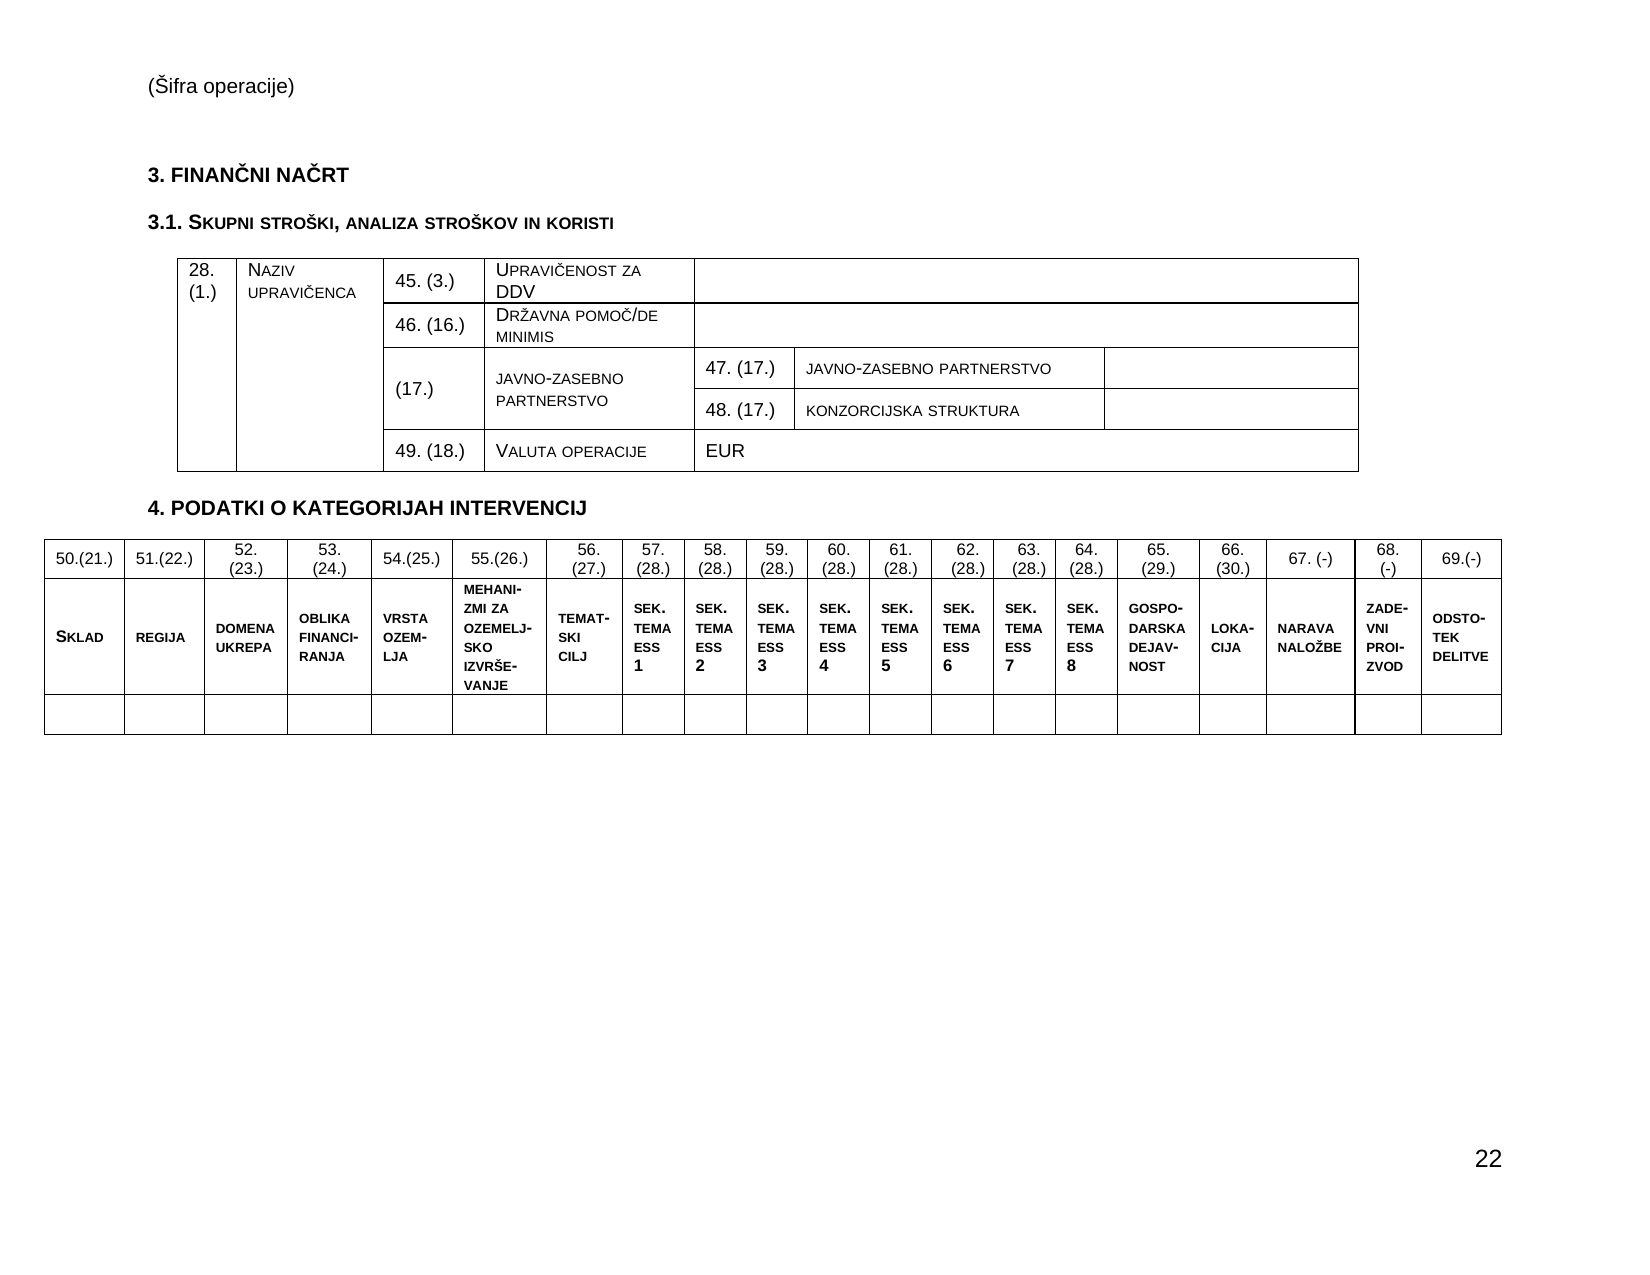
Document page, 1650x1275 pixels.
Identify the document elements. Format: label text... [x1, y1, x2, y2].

table_cell sek. tema ess 3 [747, 579, 807, 694]
table_header 61. (28.) [870, 540, 931, 578]
table_cell [1105, 389, 1358, 429]
table_header Upravičenost za DDV [485, 259, 694, 302]
table_cell [808, 695, 869, 734]
table_header 52. (23.) [205, 540, 287, 578]
table_cell javno-zasebno partnerstvo [795, 348, 1104, 388]
table_cell narava naložbe [1267, 579, 1354, 694]
text 3. FINANČNI NAČRT [148, 162, 1502, 186]
table_header 51.(22.) [125, 540, 204, 578]
table_cell odsto-tek delitve [1422, 579, 1501, 694]
table_header [695, 259, 1358, 302]
table_cell Sklad [45, 579, 124, 694]
table_header 63. (28.) [994, 540, 1055, 578]
text 4. PODATKI O KATEGORIJAH INTERVENCIJ [148, 496, 1502, 519]
table_cell [1267, 695, 1354, 734]
table_header 53. (24.) [288, 540, 371, 578]
table_cell [870, 695, 931, 734]
table_cell sek. tema ess 2 [685, 579, 746, 694]
table_header 57. (28.) [623, 540, 684, 578]
table_header Naziv upravičenca [237, 259, 383, 471]
table_cell konzorcijska struktura [795, 389, 1104, 429]
table_header 45. (3.) [384, 259, 484, 302]
table_cell EUR [695, 430, 1358, 471]
table_cell [623, 695, 684, 734]
table_cell [1356, 695, 1421, 734]
table_header 59. (28.) [747, 540, 807, 578]
table_cell [1105, 348, 1358, 388]
table_cell [288, 695, 371, 734]
table_cell regija [125, 579, 204, 694]
table_cell [372, 695, 452, 734]
table_cell [45, 695, 124, 734]
table_header 66. (30.) [1200, 540, 1266, 578]
table_cell sek. tema ess 4 [808, 579, 869, 694]
table_header 58. (28.) [685, 540, 746, 578]
table_cell loka-cija [1200, 579, 1266, 694]
table_header 68. (-) [1356, 540, 1421, 578]
table_cell oblika financi-ranja [288, 579, 371, 694]
table_cell domena ukrepa [205, 579, 287, 694]
table_cell [453, 695, 546, 734]
table_cell [1056, 695, 1117, 734]
table_cell javno-zasebno partnerstvo [485, 348, 694, 429]
table_cell vrsta ozem-lja [372, 579, 452, 694]
table_header 28. (1.) [178, 259, 236, 471]
table_cell sek. tema ess 5 [870, 579, 931, 694]
table_cell temat-ski cilj [547, 579, 622, 694]
table_cell zade-vni proi-zvod [1356, 579, 1421, 694]
table_header 67. (-) [1267, 540, 1354, 578]
table_cell sek. tema ess 8 [1056, 579, 1117, 694]
table_cell [1118, 695, 1199, 734]
table_cell 46. (16.) [384, 304, 484, 347]
table_header 50.(21.) [45, 540, 124, 578]
table_cell [125, 695, 204, 734]
table_cell Državna pomoč/de minimis [485, 304, 694, 347]
table_cell (17.) [384, 348, 484, 429]
table_header 60. (28.) [808, 540, 869, 578]
table_cell sek. tema ess 6 [932, 579, 993, 694]
text 3.1. Skupni stroški, analiza stroškov in koristi [148, 210, 1502, 234]
table_cell 47. (17.) [695, 348, 794, 388]
table_cell sek. tema ess 1 [623, 579, 684, 694]
table_cell [205, 695, 287, 734]
table_cell [695, 304, 1358, 347]
table_cell [1200, 695, 1266, 734]
table_header 56. (27.) [547, 540, 622, 578]
table_cell [994, 695, 1055, 734]
table_cell mehani-zmi za ozemelj-sko izvrše-vanje [453, 579, 546, 694]
table_header 54.(25.) [372, 540, 452, 578]
table_cell gospo-darska dejav-nost [1118, 579, 1199, 694]
table_cell [932, 695, 993, 734]
table_cell Valuta operacije [485, 430, 694, 471]
table_cell 48. (17.) [695, 389, 794, 429]
table_header 62. (28.) [932, 540, 993, 578]
table_cell [685, 695, 746, 734]
table_cell 49. (18.) [384, 430, 484, 471]
table_header 64. (28.) [1056, 540, 1117, 578]
table_cell [747, 695, 807, 734]
table_header 55.(26.) [453, 540, 546, 578]
table_header 65. (29.) [1118, 540, 1199, 578]
table_cell sek. tema ess 7 [994, 579, 1055, 694]
table_cell [547, 695, 622, 734]
table_header 69.(-) [1422, 540, 1501, 578]
table_cell [1422, 695, 1501, 734]
